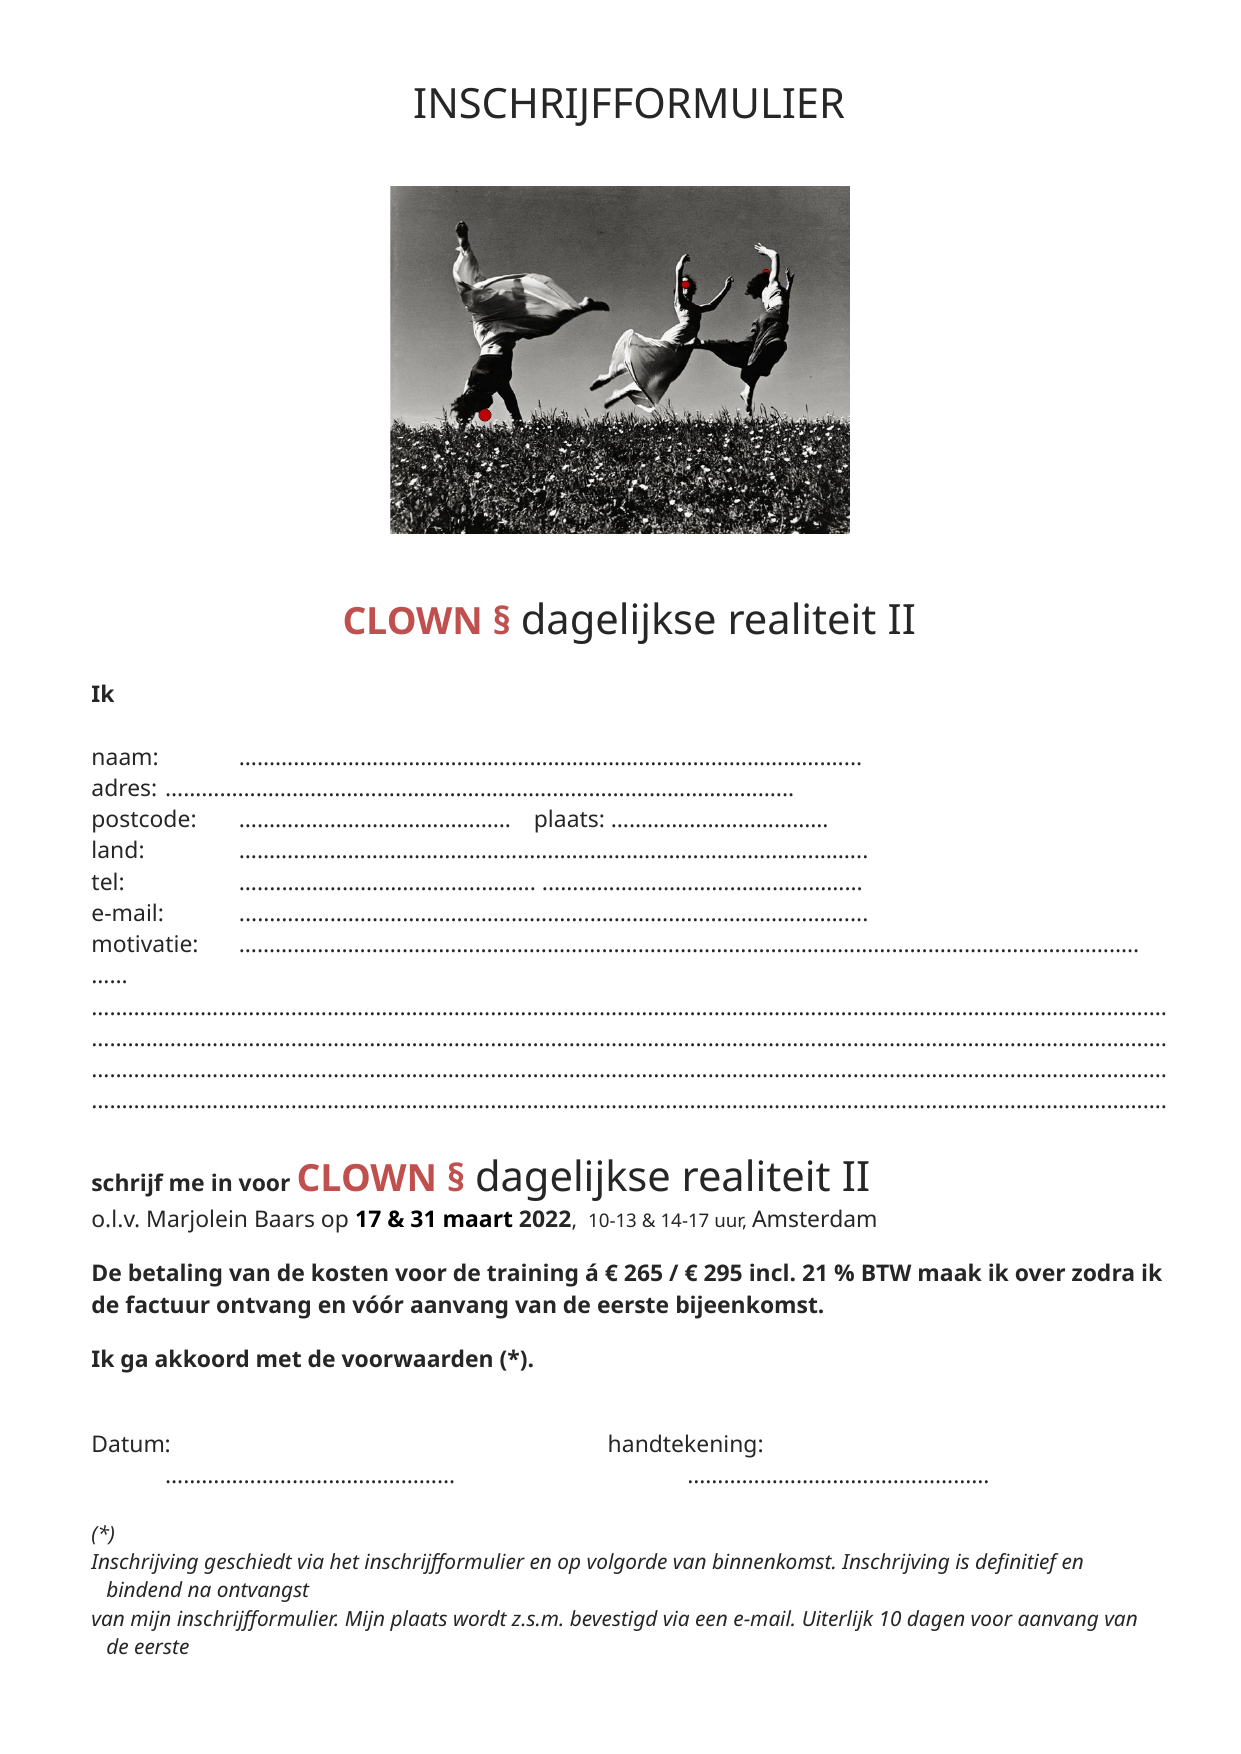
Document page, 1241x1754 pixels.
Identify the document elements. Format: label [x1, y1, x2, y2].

picture [390, 186, 850, 534]
